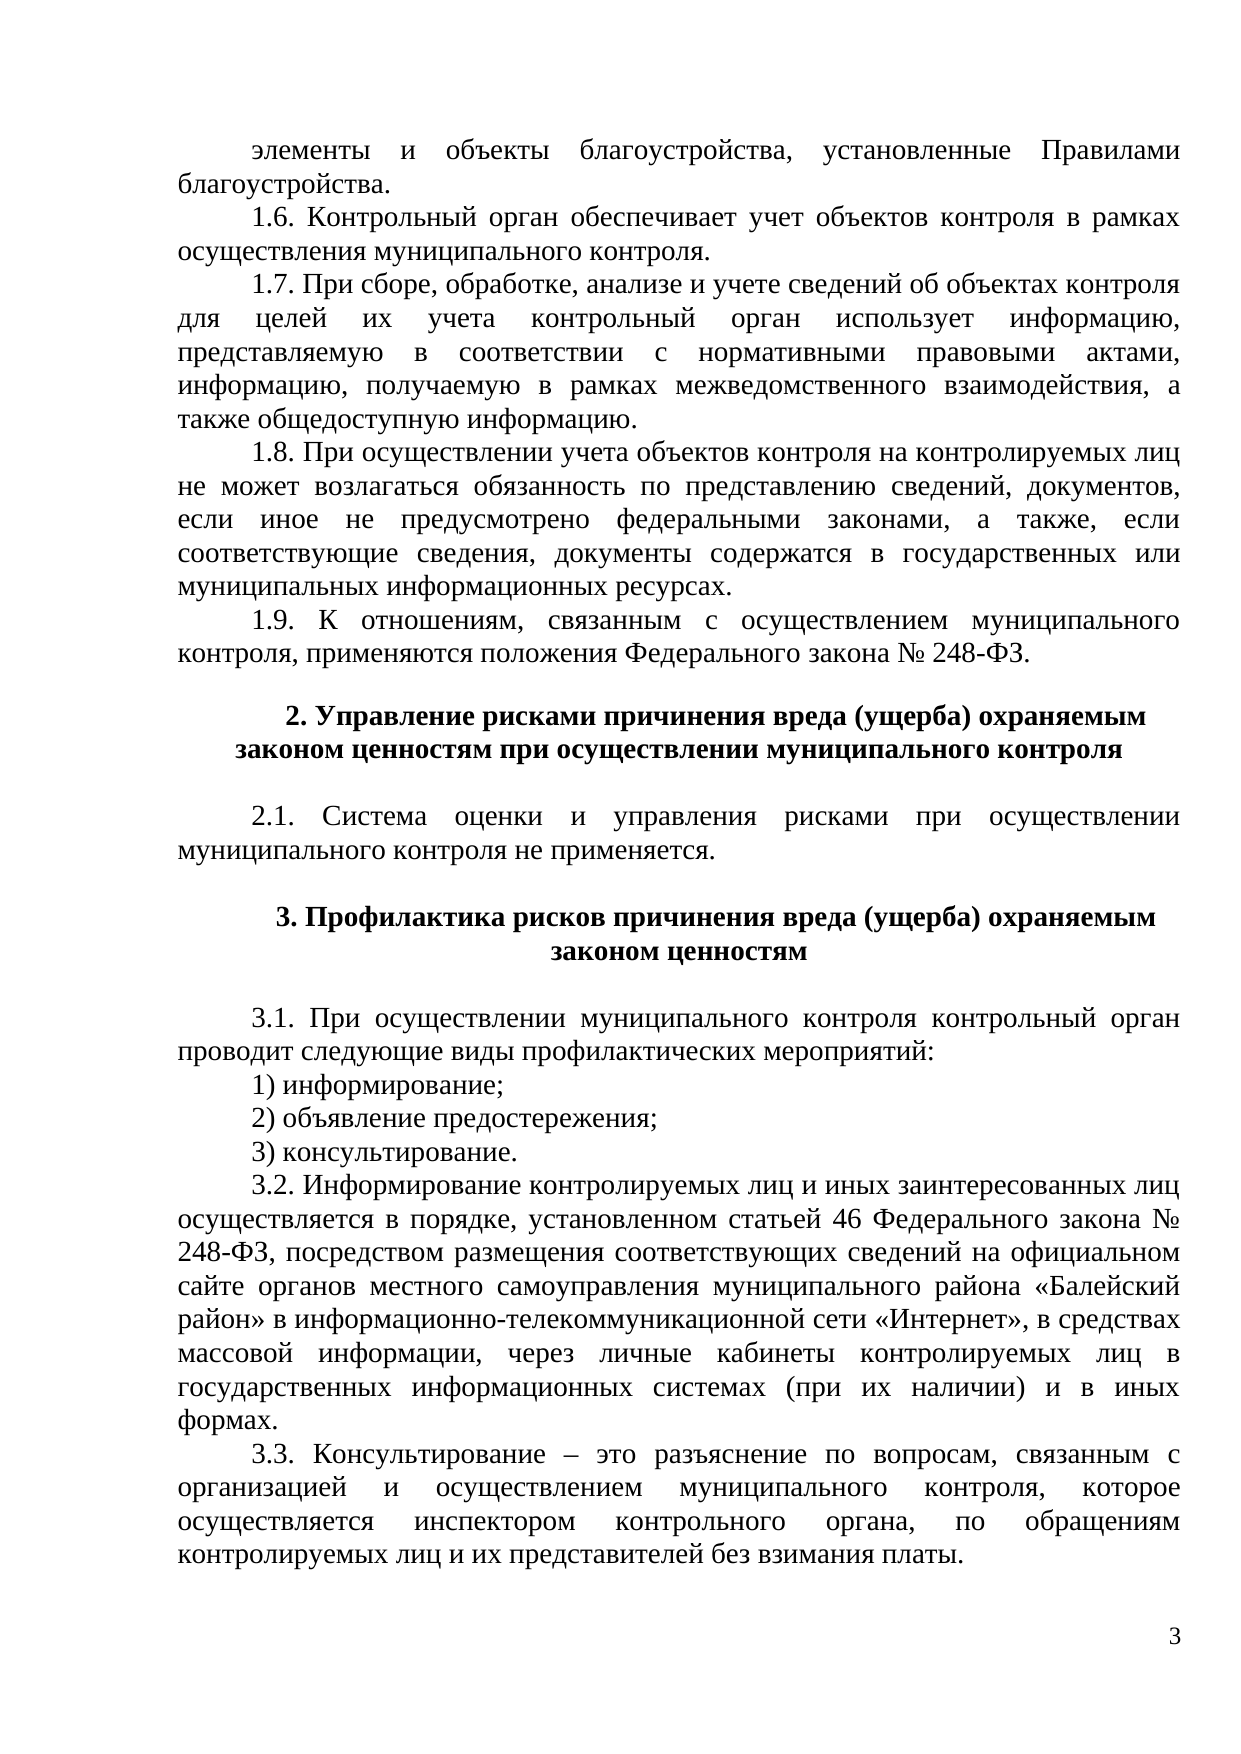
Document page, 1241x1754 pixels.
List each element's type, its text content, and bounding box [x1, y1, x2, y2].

text 1.7. При сборе, обработке, анализе и учете сведений об объектах контроля для целей их учета контрольный орган использует информацию, представляемую в соответствии с нормативными правовыми актами, информацию, получаемую в рамках межведомственного взаимодействия, а также общедоступную информацию. [177, 267, 1181, 434]
text 1) информирование; [177, 1067, 1181, 1100]
text 2.1. Система оценки и управления рисками при осуществлении муниципального контроля не применяется. [177, 798, 1181, 866]
text 3. Профилактика рисков причинения вреда (ущерба) охраняемым законом ценностям [177, 899, 1181, 966]
text 3.2. Информирование контролируемых лиц и иных заинтересованных лиц осуществляется в порядке, установленном статьей 46 Федерального закона № 248-ФЗ, посредством размещения соответствующих сведений на официальном сайте органов местного самоуправления муниципального района «Балейский район» в информационно-телекоммуникационной сети «Интернет», в средствах массовой информации, через личные кабинеты контролируемых лиц в государственных информационных системах (при их наличии) и в иных формах. [177, 1167, 1181, 1436]
text 1.6. Контрольный орган обеспечивает учет объектов контроля в рамках осуществления муниципального контроля. [177, 199, 1181, 267]
text 2) объявление предостережения; [177, 1100, 1181, 1134]
text 3.3. Консультирование – это разъяснение по вопросам, связанным с организацией и осуществлением муниципального контроля, которое осуществляется инспектором контрольного органа, по обращениям контролируемых лиц и их представителей без взимания платы. [177, 1436, 1181, 1570]
text элементы и объекты благоустройства, установленные Правилами благоустройства. [177, 132, 1181, 199]
text 3.1. При осуществлении муниципального контроля контрольный орган проводит следующие виды профилактических мероприятий: [177, 1000, 1181, 1067]
text 1.8. При осуществлении учета объектов контроля на контролируемых лиц не может возлагаться обязанность по представлению сведений, документов, если иное не предусмотрено федеральными законами, а также, если соответствующие сведения, документы содержатся в государственных или муниципальных информационных ресурсах. [177, 434, 1181, 602]
text 1.9. К отношениям, связанным с осуществлением муниципального контроля, применяются положения Федерального закона № 248-ФЗ. [177, 602, 1181, 669]
text 3) консультирование. [177, 1134, 1181, 1167]
text 2. Управление рисками причинения вреда (ущерба) охраняемым законом ценностям при осуществлении муниципального контроля [177, 698, 1181, 765]
